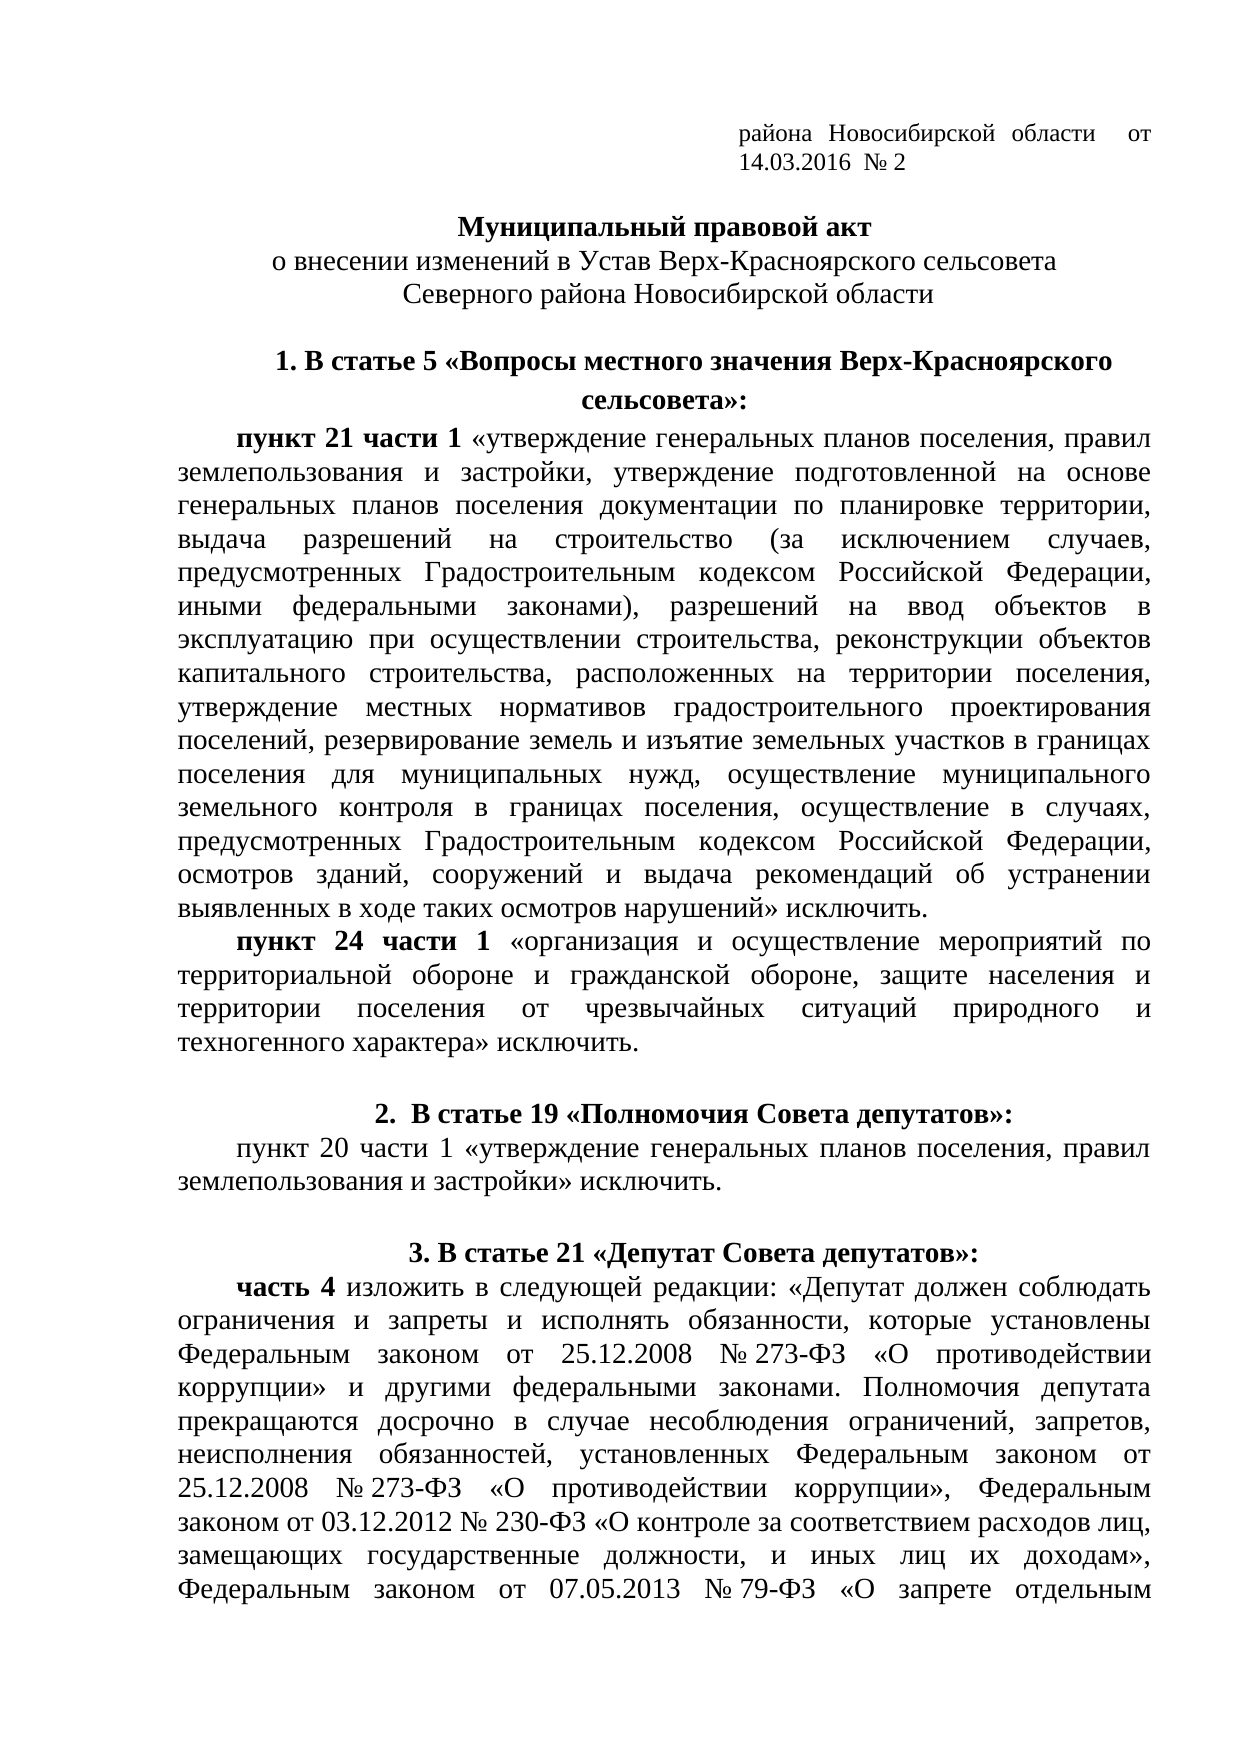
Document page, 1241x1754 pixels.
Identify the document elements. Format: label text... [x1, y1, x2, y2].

text 2. В статье 19 «Полномочия Совета депутатов»: [177, 1096, 1152, 1130]
text пункт 20 части 1 «утверждение генеральных планов поселения, правил землепользования и застройки» исключить. [177, 1130, 1152, 1197]
text пункт 21 части 1 «утверждение генеральных планов поселения, правил землепользования и застройки, утверждение подготовленной на основе генеральных планов поселения документации по планировке территории, выдача разрешений на строительство (за исключением случаев, предусмотренных Градостроительным кодексом Российской Федерации, иными федеральными законами), разрешений на ввод объектов в эксплуатацию при осуществлении строительства, реконструкции объектов капитального строительства, расположенных на территории поселения, утверждение местных нормативов градостроительного проектирования поселений, резервирование земель и изъятие земельных участков в границах поселения для муниципальных нужд, осуществление муниципального земельного контроля в границах поселения, осуществление в случаях, предусмотренных Градостроительным кодексом Российской Федерации, осмотров зданий, сооружений и выдача рекомендаций об устранении выявленных в ходе таких осмотров нарушений» исключить. [177, 420, 1152, 923]
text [177, 1269, 1152, 1604]
text пункт 24 части 1 «организация и осуществление мероприятий по территориальной обороне и гражданской обороне, защите населения и территории поселения от чрезвычайных ситуаций природного и техногенного характера» исключить. [177, 923, 1152, 1058]
text о внесении изменений в Устав Верх-Красноярского сельсовета [177, 243, 1152, 276]
text Муниципальный правовой акт [177, 209, 1152, 243]
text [738, 118, 1152, 176]
text 1. В статье 5 «Вопросы местного значения Верх-Красноярского сельсовета»: [177, 343, 1152, 415]
text Северного района Новосибирской области [177, 276, 1152, 310]
text 3. В статье 21 «Депутат Совета депутатов»: [177, 1235, 1152, 1269]
